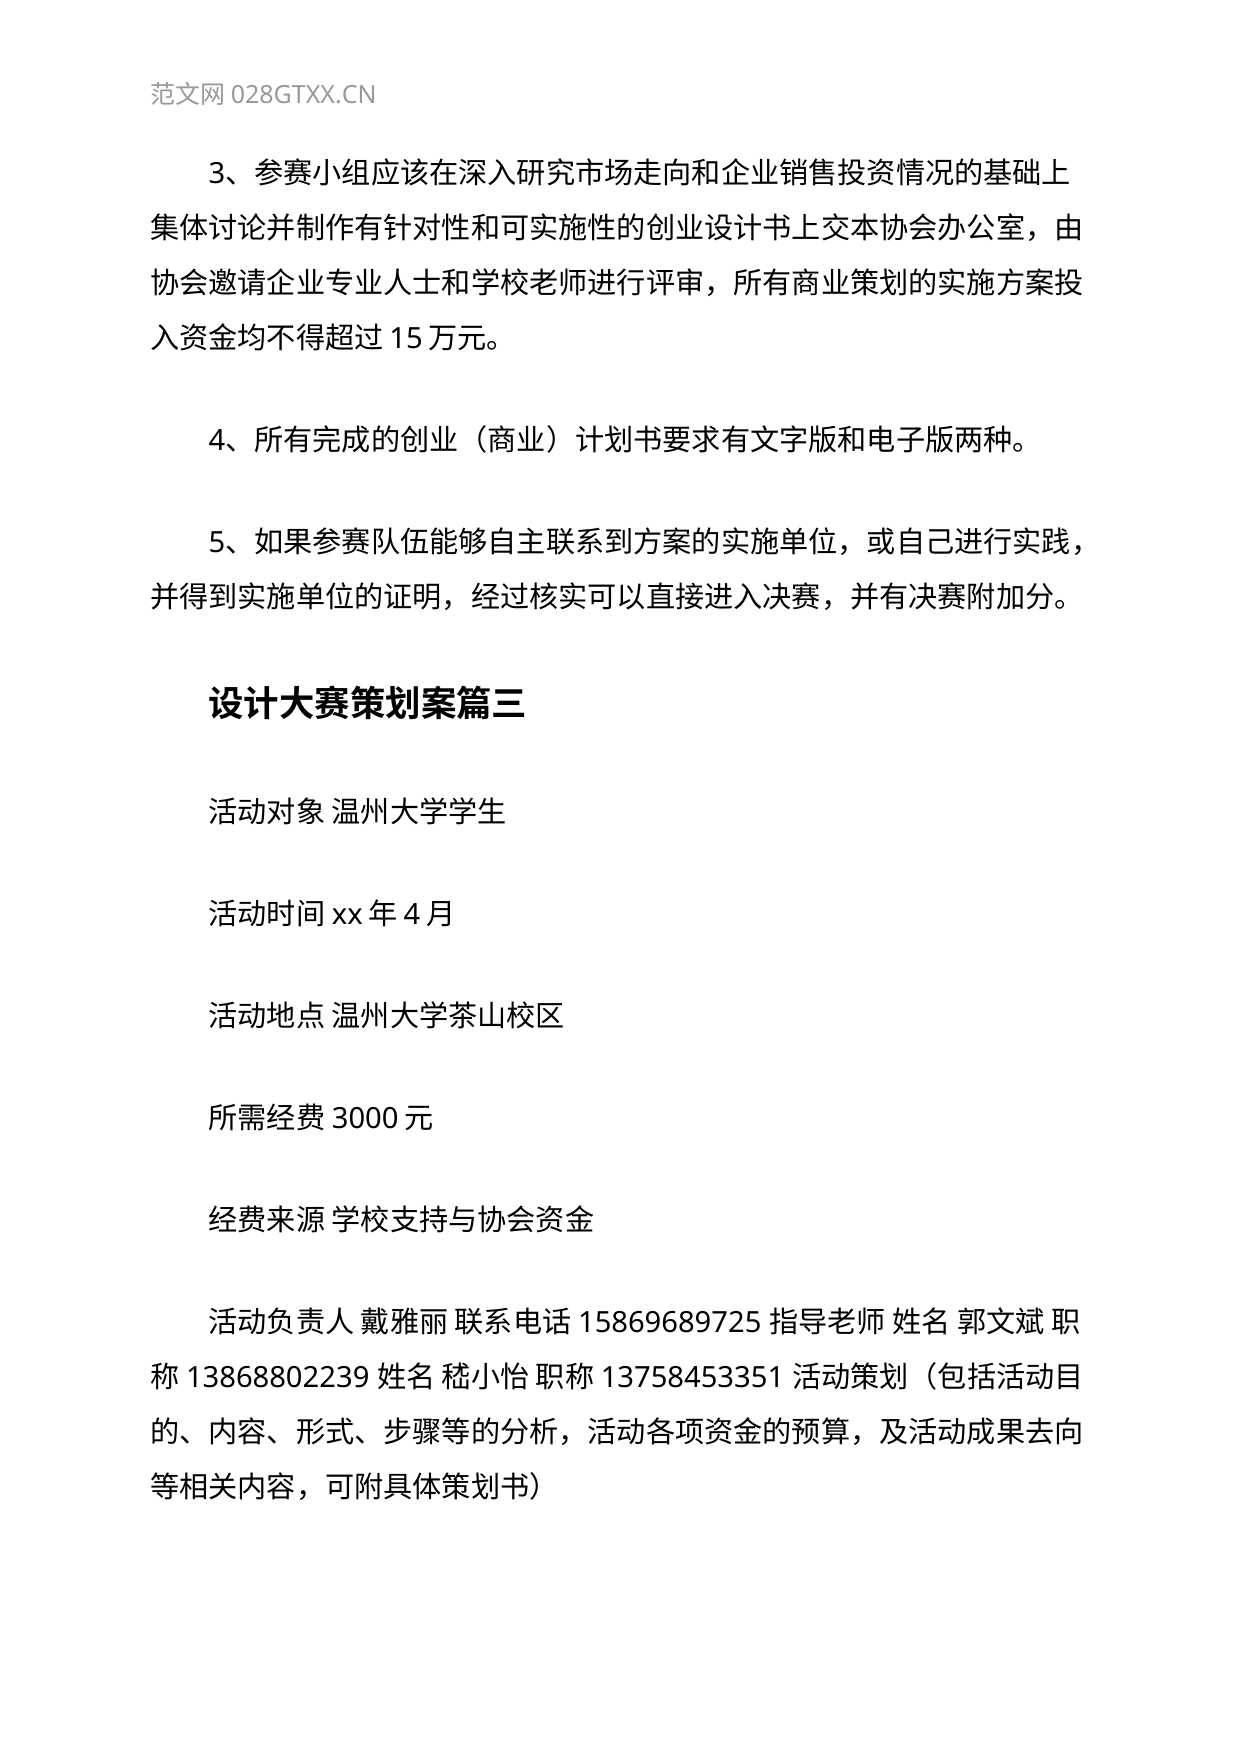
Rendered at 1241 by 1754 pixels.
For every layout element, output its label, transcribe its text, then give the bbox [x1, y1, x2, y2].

text 4、所有完成的创业（商业）计划书要求有文字版和电子版两种。 [150, 417, 1090, 459]
text 经费来源 学校支持与协会资金 [150, 1196, 1090, 1239]
text 活动时间 xx年4月 [150, 891, 1090, 933]
text 所需经费 3000元 [150, 1094, 1090, 1137]
text 活动负责人 戴雅丽 联系电话 15869689725 指导老师 姓名 郭文斌 职称 13868802239 姓名 嵇小怡 职称 13758453351 活动策划（包括活动目的、内容、形式、步骤等的分析，活动各项资金的预算，及活动成果去向等相关内容，可附具体策划书） [150, 1298, 1090, 1505]
text 3、参赛小组应该在深入研究市场走向和企业销售投资情况的基础上集体讨论并制作有针对性和可实施性的创业设计书上交本协会办公室，由协会邀请企业专业人士和学校老师进行评审，所有商业策划的实施方案投入资金均不得超过15万元。 [150, 150, 1090, 357]
text 5、如果参赛队伍能够自主联系到方案的实施单位，或自己进行实践，并得到实施单位的证明，经过核实可以直接进入决赛，并有决赛附加分。 [150, 519, 1090, 616]
text 活动地点 温州大学茶山校区 [150, 993, 1090, 1035]
text 活动对象 温州大学学生 [150, 789, 1090, 831]
text 设计大赛策划案篇三 [150, 676, 1090, 727]
